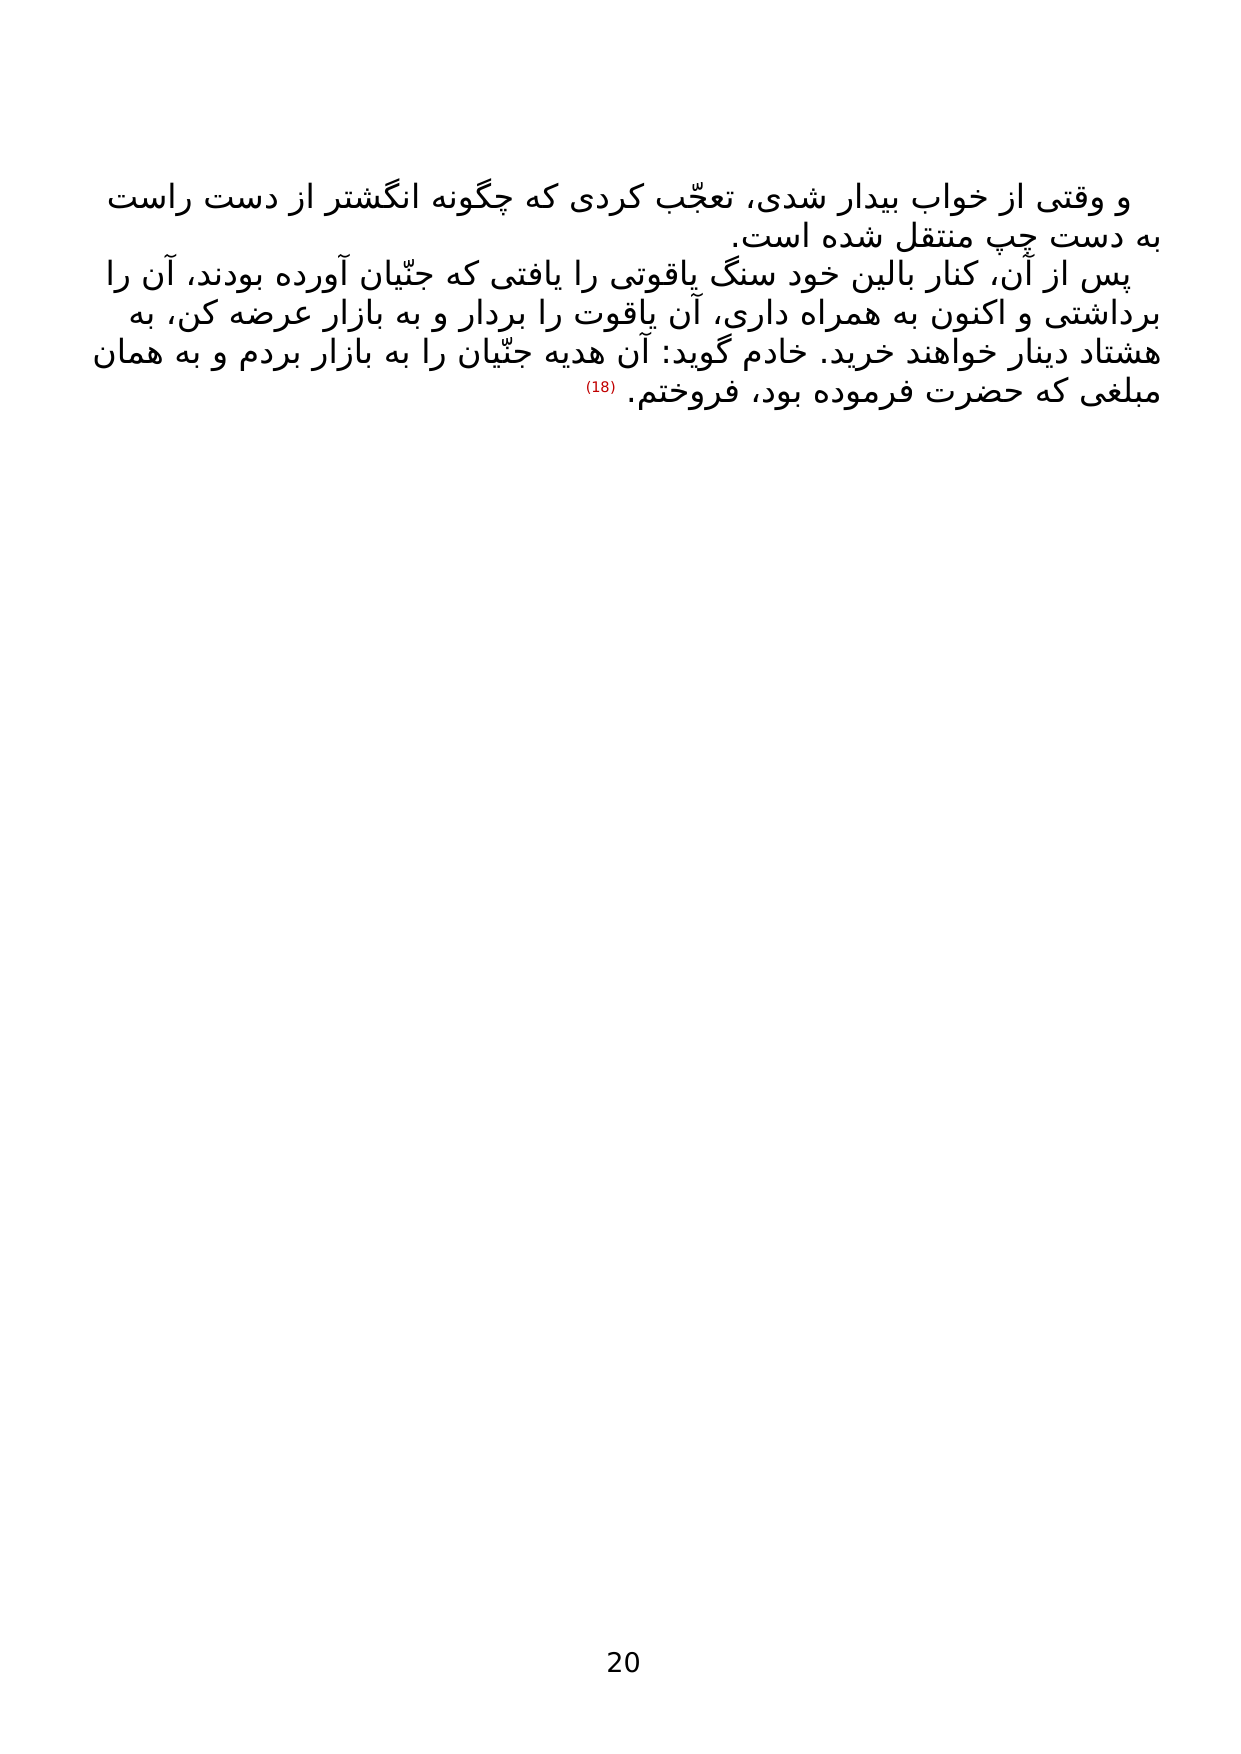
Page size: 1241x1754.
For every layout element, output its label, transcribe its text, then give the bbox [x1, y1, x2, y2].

text پس از آن، کنار بالین خود سنگ یاقوتی را یافتی که جنّیان آورده بودند، آن را برداشتی و اکنون به همراه داری، آن یاقوت را بردار و به بازار عرضه کن، به هشتاد دینار خواهند خرید. خادم گوید: آن هدیه جنّیان را به بازار بردم و به همان مبلغی که حضرت فرموده بود، فروختم. (18) [84, 255, 1162, 410]
text و وقتی از خواب بیدار شدی، تعجّب کردی که چگونه انگشتر از دست راست به دست چپ منتقل شده است. [84, 177, 1162, 255]
